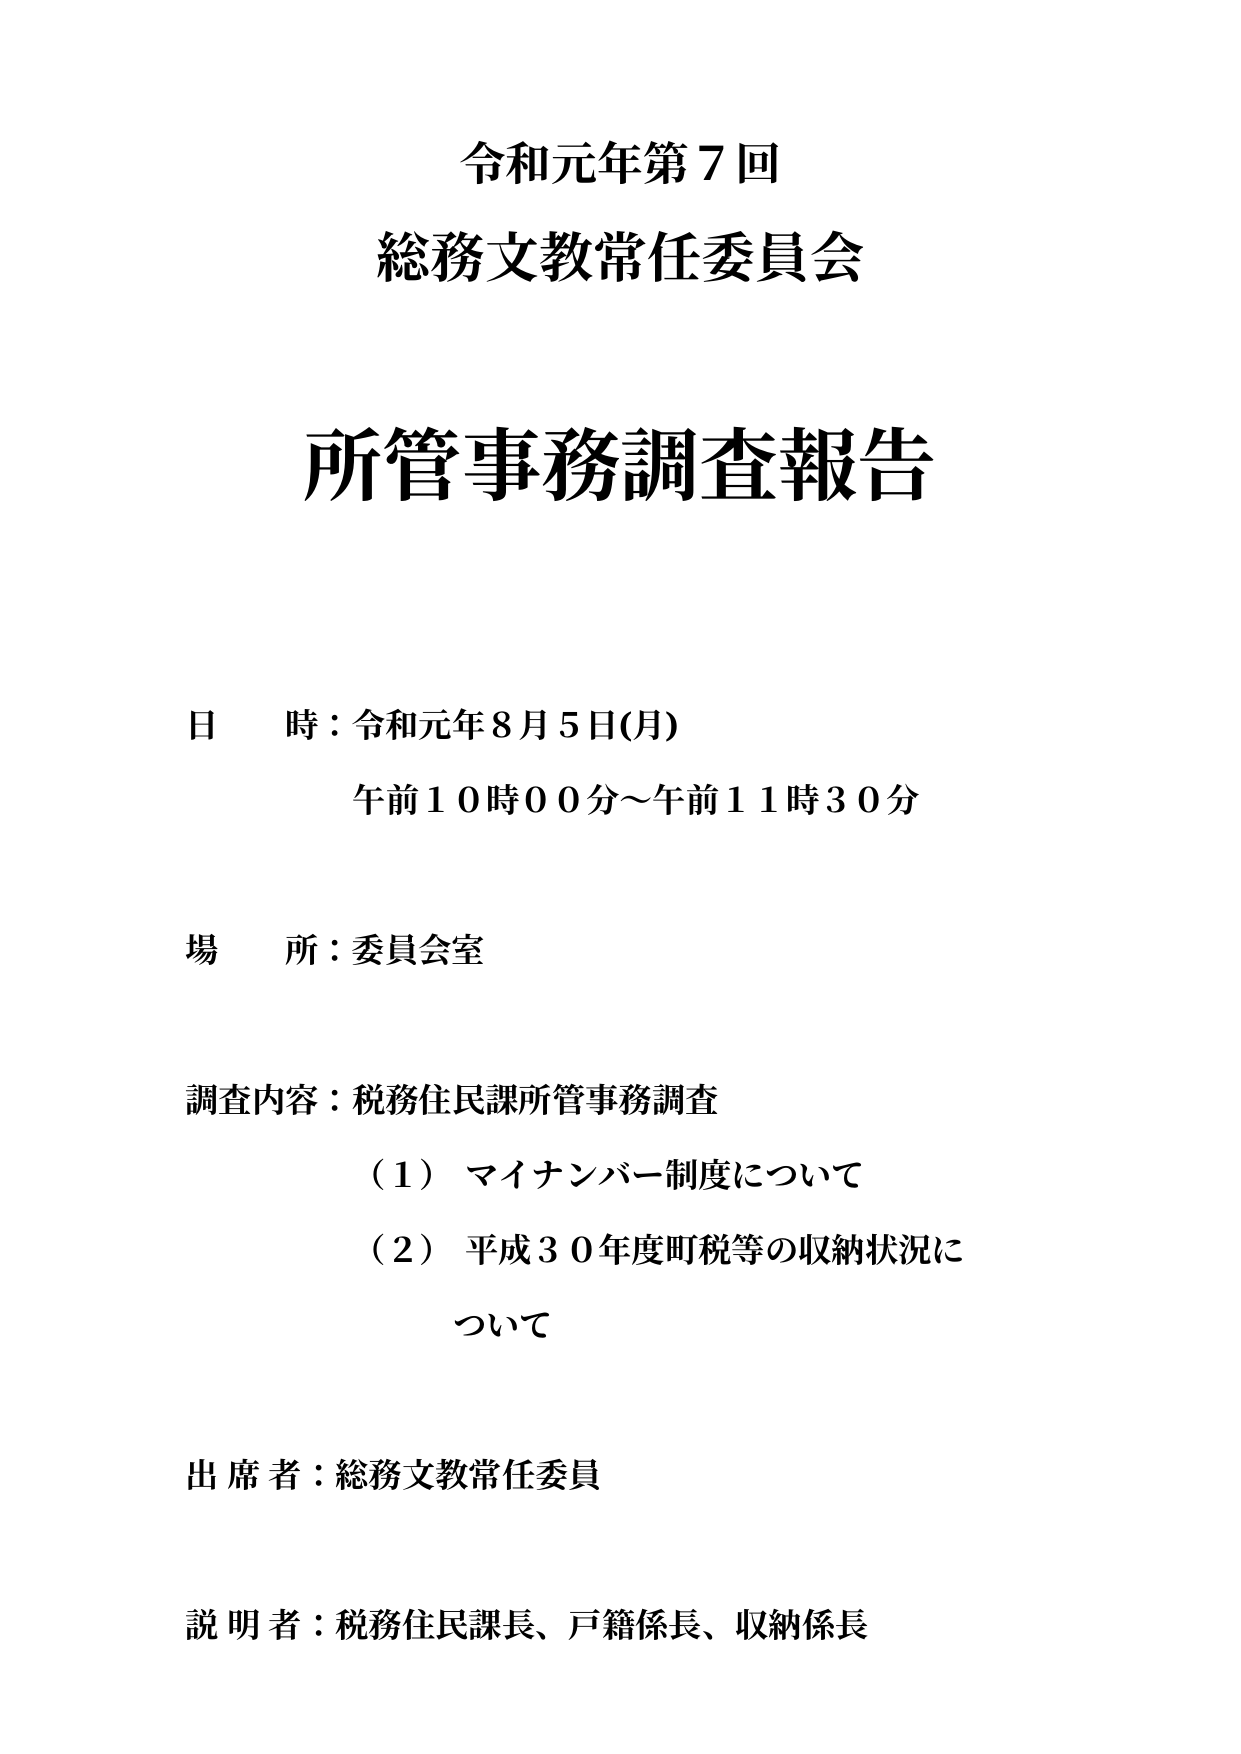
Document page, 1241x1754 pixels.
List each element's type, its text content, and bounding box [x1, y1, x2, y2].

text ついて [118, 1285, 1122, 1360]
text 日 時：令和元年８月５日(月) [118, 685, 1122, 760]
text 調査内容：税務住民課所管事務調査 [118, 1060, 1122, 1135]
text 場 所：委員会室 [118, 910, 1122, 985]
text 所管事務調査報告 [118, 385, 1122, 535]
text 出 席 者：総務文教常任委員 [118, 1435, 1122, 1510]
text 総務文教常任委員会 [118, 198, 1122, 310]
text 午前１０時００分～午前１１時３０分 [118, 760, 1122, 835]
list マイナンバー制度について [352, 1135, 1122, 1210]
text 説 明 者：税務住民課長、戸籍係長、収納係長 [118, 1585, 1122, 1660]
text 令和元年第７回 [118, 123, 1122, 198]
list 平成３０年度町税等の収納状況に [352, 1210, 1122, 1285]
